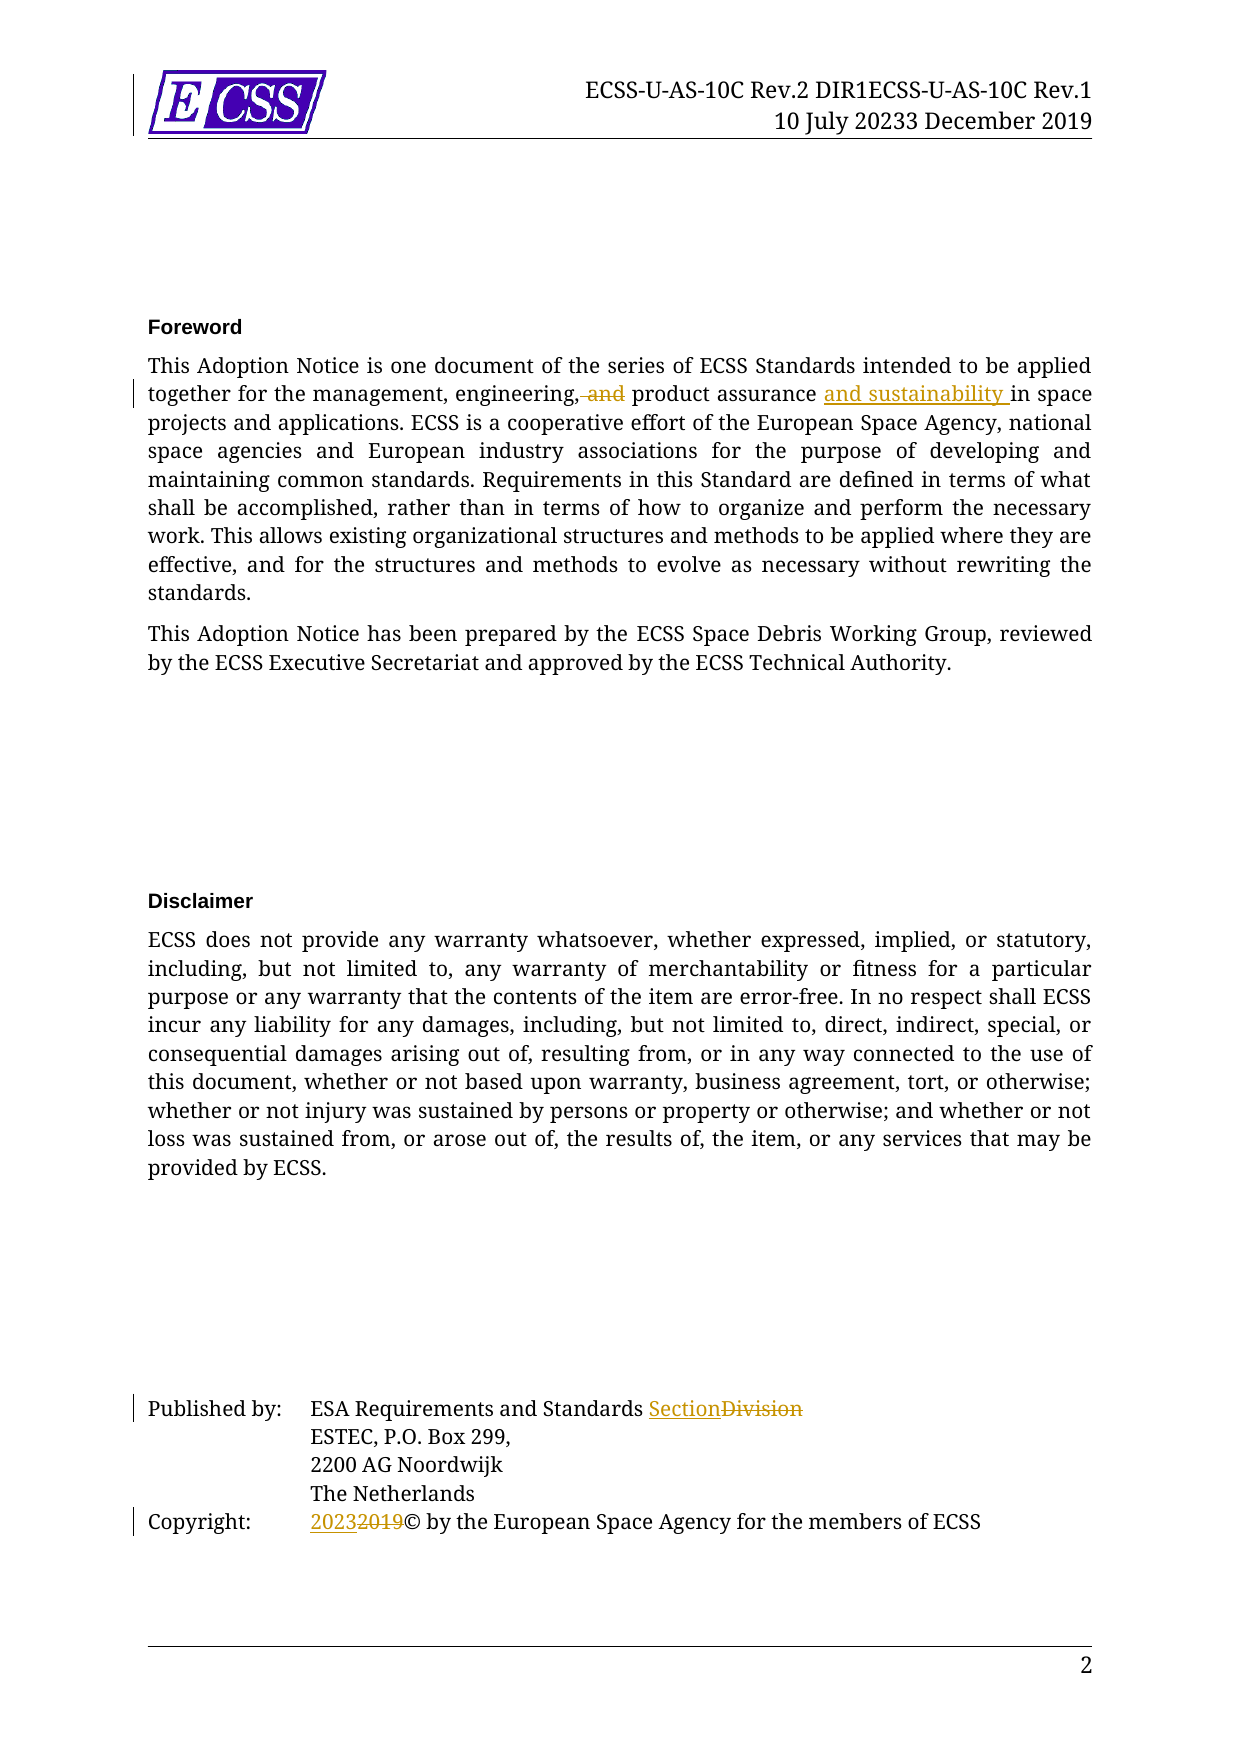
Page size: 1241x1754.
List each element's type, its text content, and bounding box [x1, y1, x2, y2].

text Disclaimer [148, 889, 1092, 913]
text Published by: ESA Requirements and Standards [148, 1394, 1092, 1422]
text This Adoption Notice has been prepared by the ECSS Space Debris Working Group, reviewed by the ECSS Executive Secretariat and approved by the ECSS Technical Authority. [148, 619, 1092, 676]
picture [148, 70, 327, 134]
text Copyright: © by the European Space Agency for the members of ECSS [148, 1507, 1092, 1536]
text ESTEC, P.O. Box 299, [148, 1422, 1092, 1451]
text This Adoption Notice is one document of the series of ECSS Standards intended to be applied together for the management, engineering, product assurance in space projects and applications. ECSS is a cooperative effort of the European Space Agency, national space agencies and European industry associations for the purpose of developing and maintaining common standards. Requirements in this Standard are defined in terms of what shall be accomplished, rather than in terms of how to organize and perform the necessary work. This allows existing organizational structures and methods to be applied where they are effective, and for the structures and methods to evolve as necessary without rewriting the standards. [148, 351, 1092, 607]
text Foreword [148, 314, 1092, 338]
text 2200 AG Noordwijk [148, 1451, 1092, 1479]
text ECSS does not provide any warranty whatsoever, whether expressed, implied, or statutory, including, but not limited to, any warranty of merchantability or fitness for a particular purpose or any warranty that the contents of the item are error-free. In no respect shall ECSS incur any liability for any damages, including, but not limited to, direct, indirect, special, or consequential damages arising out of, resulting from, or in any way connected to the use of this document, whether or not based upon warranty, business agreement, tort, or otherwise; whether or not injury was sustained by persons or property or otherwise; and whether or not loss was sustained from, or arose out of, the results of, the item, or any services that may be provided by ECSS. [148, 925, 1092, 1181]
text The [148, 1479, 1092, 1507]
